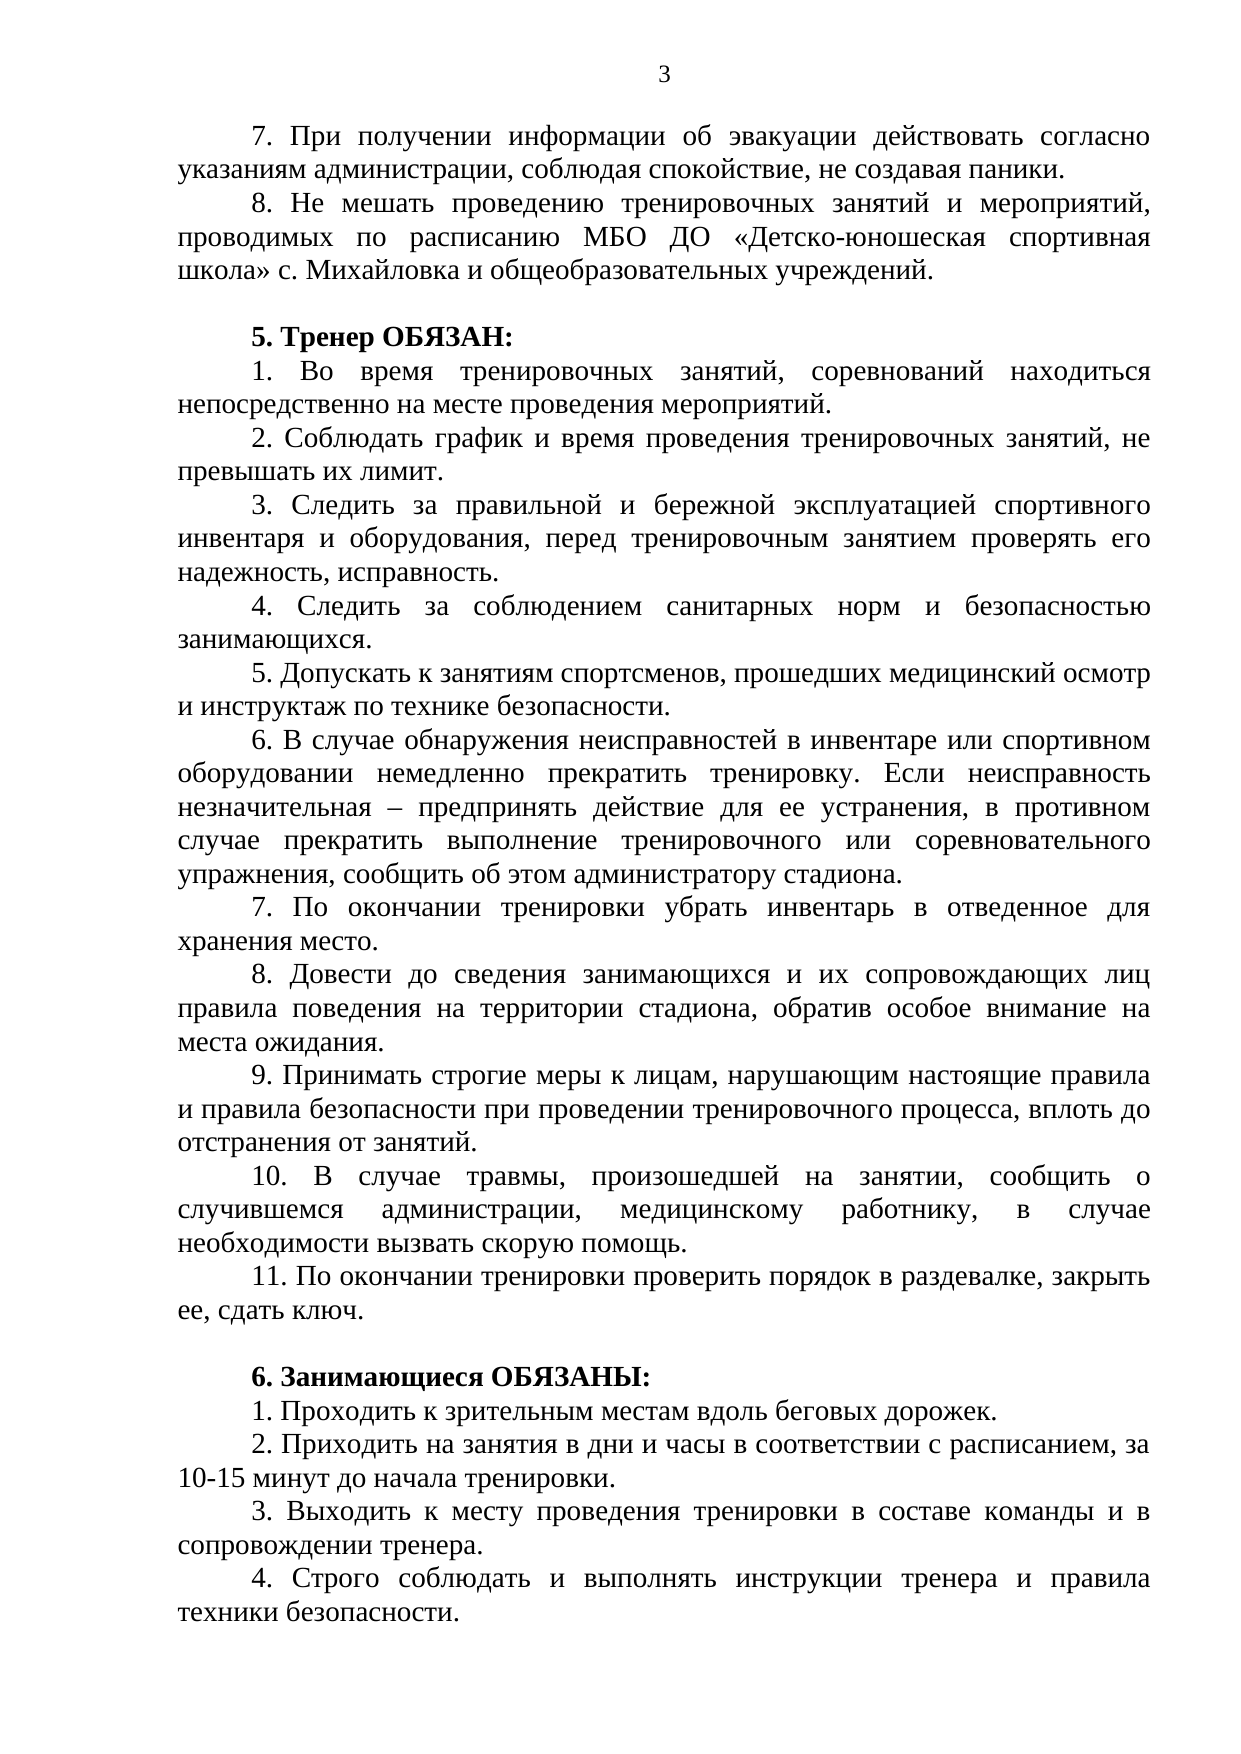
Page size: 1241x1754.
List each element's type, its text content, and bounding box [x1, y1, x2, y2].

text 2. Соблюдать график и время проведения тренировочных занятий, не превышать их лимит. [177, 420, 1152, 487]
text 9. Принимать строгие меры к лицам, нарушающим настоящие правила и правила безопасности при проведении тренировочного процесса, вплоть до отстранения от занятий. [177, 1057, 1152, 1158]
text 7. По окончании тренировки убрать инвентарь в отведенное для хранения место. [177, 889, 1152, 957]
text 4. Следить за соблюдением санитарных норм и безопасностью занимающихся. [177, 588, 1152, 655]
text 8. Не мешать проведению тренировочных занятий и мероприятий, проводимых по расписанию МБО ДО «Детско-юношеская спортивная школа» с. Михайловка и общеобразовательных учреждений. [177, 185, 1152, 286]
text 4. Строго соблюдать и выполнять инструкции тренера и правила техники безопасности. [177, 1560, 1152, 1627]
text 7. При получении информации об эвакуации действовать согласно указаниям администрации, соблюдая спокойствие, не создавая паники. [177, 118, 1152, 185]
text 2. Приходить на занятия в дни и часы в соответствии с расписанием, за 10-15 минут до начала тренировки. [177, 1426, 1152, 1493]
text 5. Тренер ОБЯЗАН: [177, 319, 1152, 353]
text 5. Допускать к занятиям спортсменов, прошедших медицинский осмотр и инструктаж по технике безопасности. [177, 655, 1152, 722]
text 6. В случае обнаружения неисправностей в инвентаре или спортивном оборудовании немедленно прекратить тренировку. Если неисправность незначительная – предпринять действие для ее устранения, в противном случае прекратить выполнение тренировочного или соревновательного упражнения, сообщить об этом администратору стадиона. [177, 722, 1152, 889]
text 10. В случае травмы, произошедшей на занятии, сообщить о случившемся администрации, медицинскому работнику, в случае необходимости вызвать скорую помощь. [177, 1158, 1152, 1258]
text 11. По окончании тренировки проверить порядок в раздевалке, закрыть ее, сдать ключ. [177, 1258, 1152, 1326]
text 8. Довести до сведения занимающихся и их сопровождающих лиц правила поведения на территории стадиона, обратив особое внимание на места ожидания. [177, 957, 1152, 1057]
text 6. Занимающиеся ОБЯЗАНЫ: [177, 1359, 1152, 1393]
text 1. Во время тренировочных занятий, соревнований находиться непосредственно на месте проведения мероприятий. [177, 353, 1152, 420]
text 3. Следить за правильной и бережной эксплуатацией спортивного инвентаря и оборудования, перед тренировочным занятием проверять его надежность, исправность. [177, 487, 1152, 588]
text 1. Проходить к зрительным местам вдоль беговых дорожек. [177, 1393, 1152, 1426]
text 3. Выходить к месту проведения тренировки в составе команды и в сопровождении тренера. [177, 1493, 1152, 1560]
